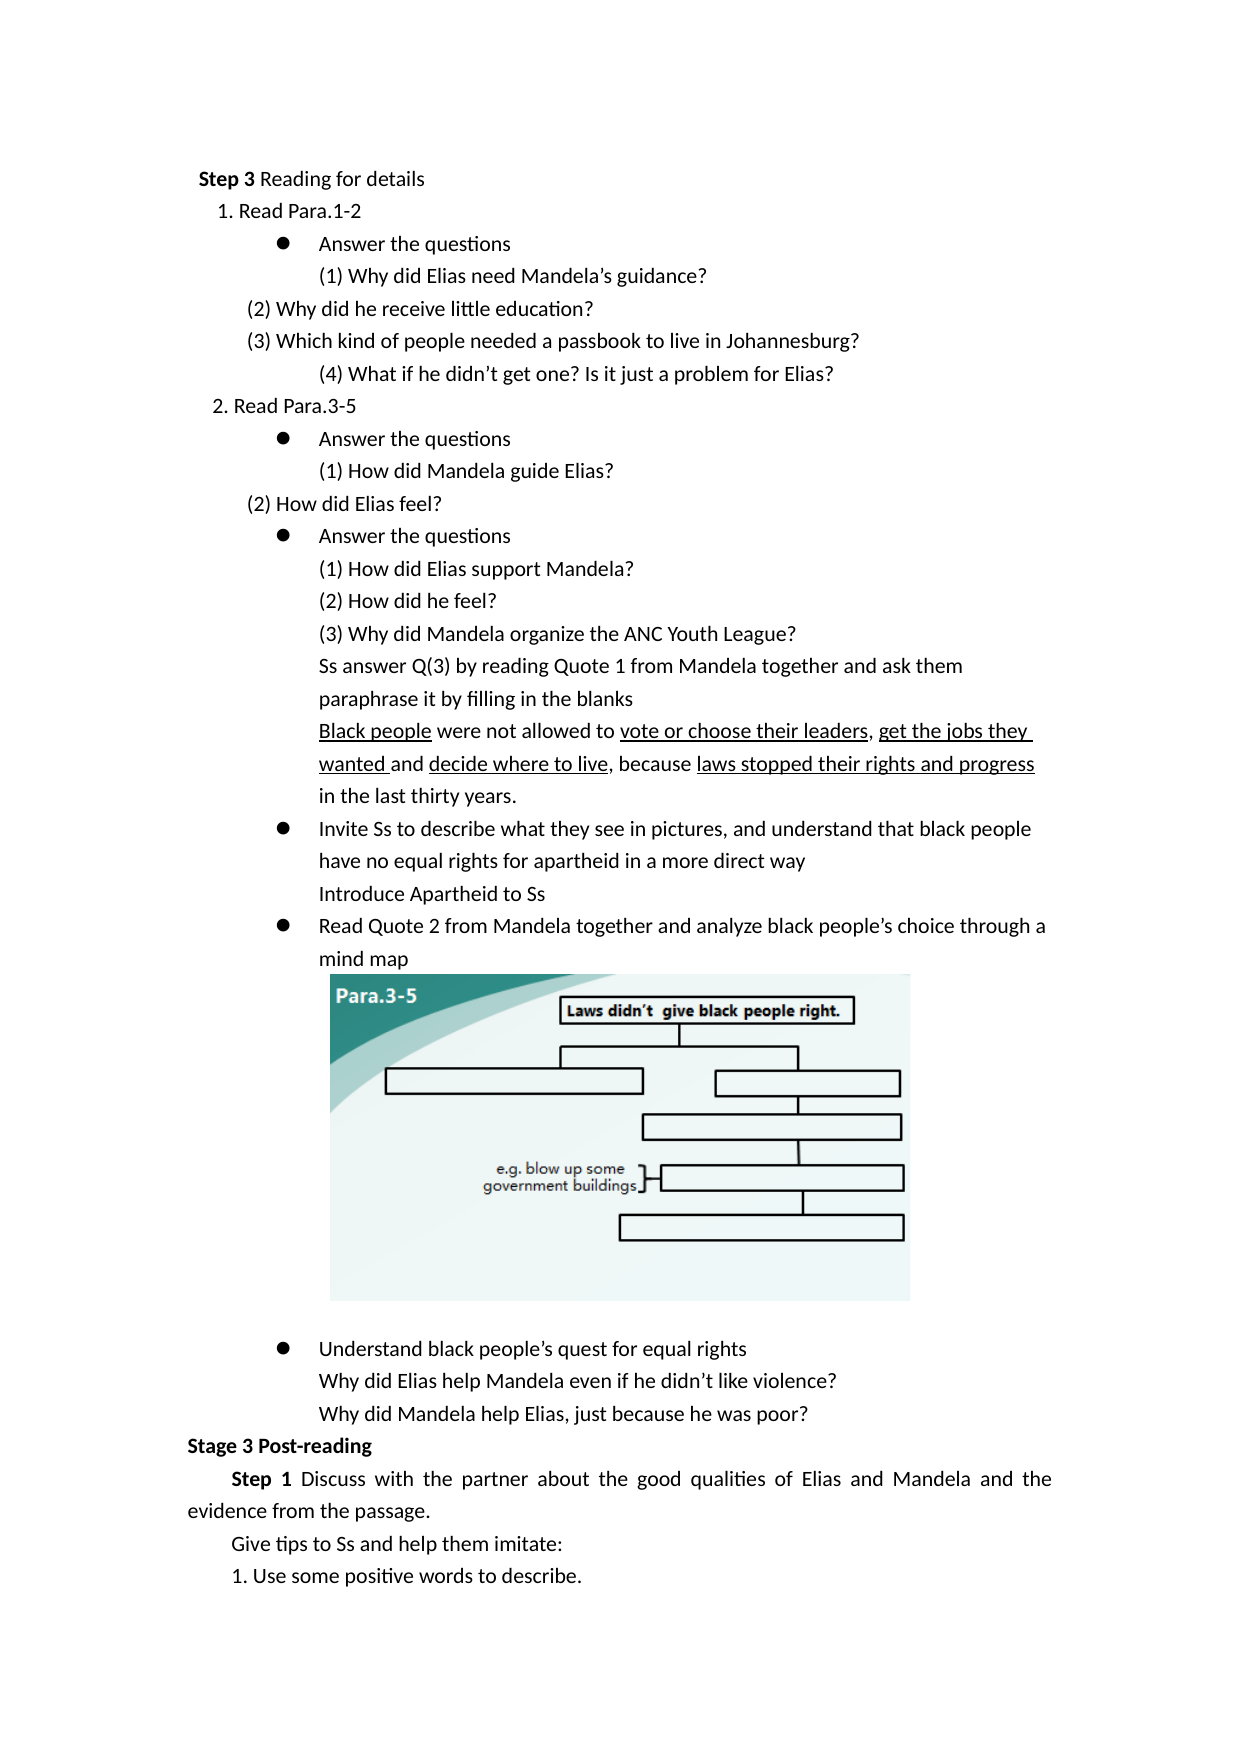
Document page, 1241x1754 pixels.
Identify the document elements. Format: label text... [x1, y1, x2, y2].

text Why did Mandela help Elias, just because he was poor? [319, 1397, 1053, 1429]
list Answer the questions [275, 519, 1053, 552]
text (2) Why did he receive little education? [187, 292, 1053, 324]
list Answer the questions [275, 227, 1053, 259]
list (1) How did Elias support Mandela? [319, 552, 1053, 584]
list (1) How did Mandela guide Elias? [319, 454, 1053, 487]
text Step 3 Reading for details [187, 162, 1053, 194]
list Why did Elias help Mandela even if he didn’t like violence? [319, 1364, 1053, 1397]
list (1) Why did Elias need Mandela’s guidance? [319, 259, 1053, 292]
list Read Quote 2 from Mandela together and analyze black people’s choice through a mind map [275, 909, 1053, 974]
text (3) Why did Mandela organize the ANC Youth League? [319, 617, 1053, 649]
text Stage 3 Post-reading [187, 1429, 1053, 1462]
text 1. Read Para.1-2 [187, 194, 1053, 227]
text (2) How did Elias feel? [187, 487, 1053, 519]
list Ss answer Q(3) by reading Quote 1 from Mandela together and ask them paraphrase it by filling in the blanks [319, 649, 1053, 714]
text Step 1 Discuss with the partner about the good qualities of Elias and Mandela and the evidence from the passage. [187, 1462, 1053, 1527]
list Understand black people’s quest for equal rights [275, 1332, 1053, 1364]
text 2. Read Para.3-5 [187, 389, 1053, 422]
picture [330, 974, 911, 1301]
list Invite Ss to describe what they see in pictures, and understand that black people have no equal rights for apartheid in a more direct way [275, 812, 1053, 877]
text Give tips to Ss and help them imitate: [187, 1527, 1053, 1559]
text (3) Which kind of people needed a passbook to live in Johannesburg? [187, 324, 1053, 357]
list Introduce Apartheid to Ss [319, 877, 1053, 909]
text (2) How did he feel? [319, 584, 1053, 617]
text 1. Use some positive words to describe. [187, 1559, 1053, 1592]
list Answer the questions [275, 422, 1053, 454]
list Black people were not allowed to vote or choose their leaders, get the jobs they wanted and decide where to live, because laws stopped their rights and progress in the last thirty years. [319, 714, 1053, 812]
text (4) What if he didn’t get one? Is it just a problem for Elias? [187, 357, 1053, 389]
